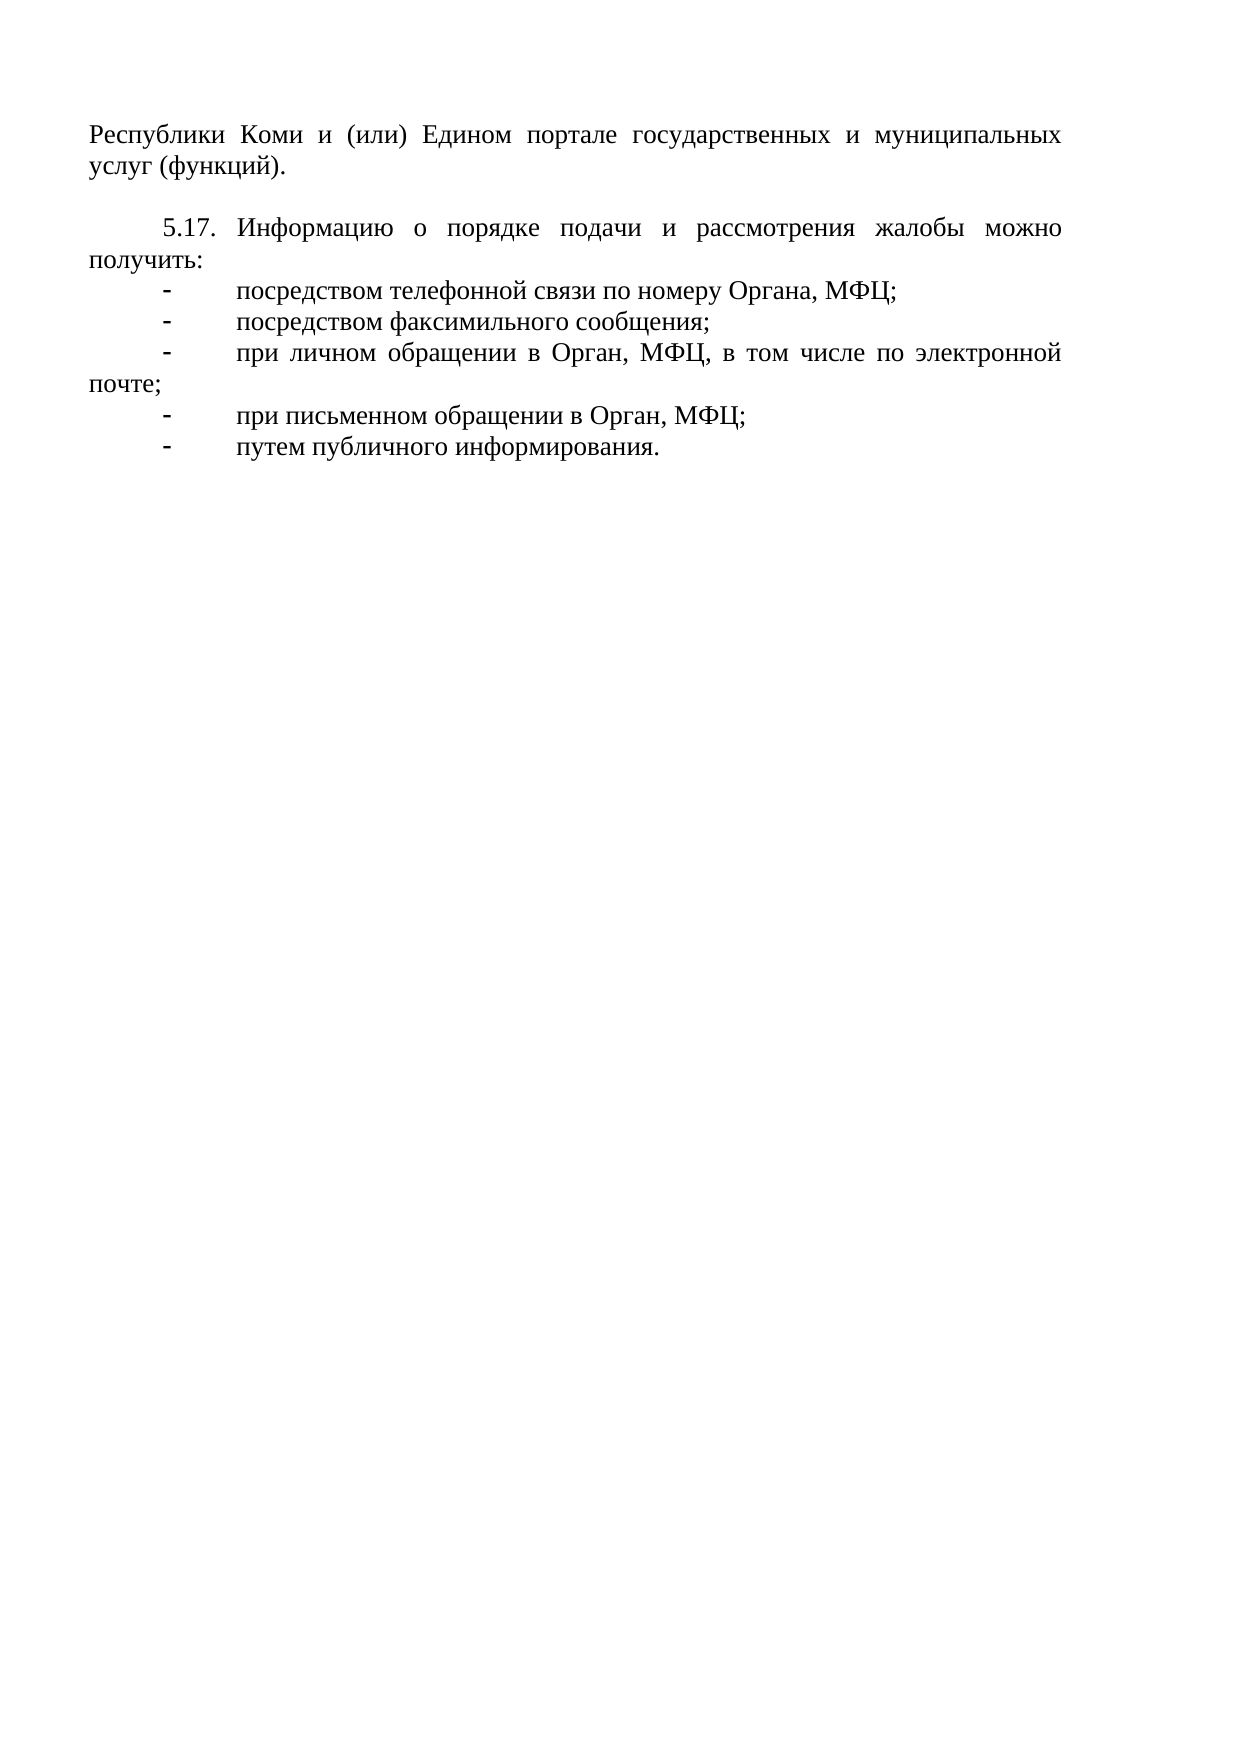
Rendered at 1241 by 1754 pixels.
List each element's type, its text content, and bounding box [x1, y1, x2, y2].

list посредством телефонной связи по номеру Органа, МФЦ; [89, 274, 1063, 305]
text 5.17. Информацию о порядке подачи и рассмотрения жалобы можно получить: [89, 212, 1063, 274]
list на Портале государственных и муниципальных услуг (функций) Республики Коми и (или) Едином портале государственных и муниципальных услуг (функций). [89, 118, 1063, 180]
list при личном обращении в Орган, МФЦ, в том числе по электронной почте; [89, 336, 1063, 399]
list путем публичного информирования. [89, 430, 1063, 461]
list при письменном обращении в Орган, МФЦ; [89, 399, 1063, 430]
list посредством факсимильного сообщения; [89, 305, 1063, 336]
